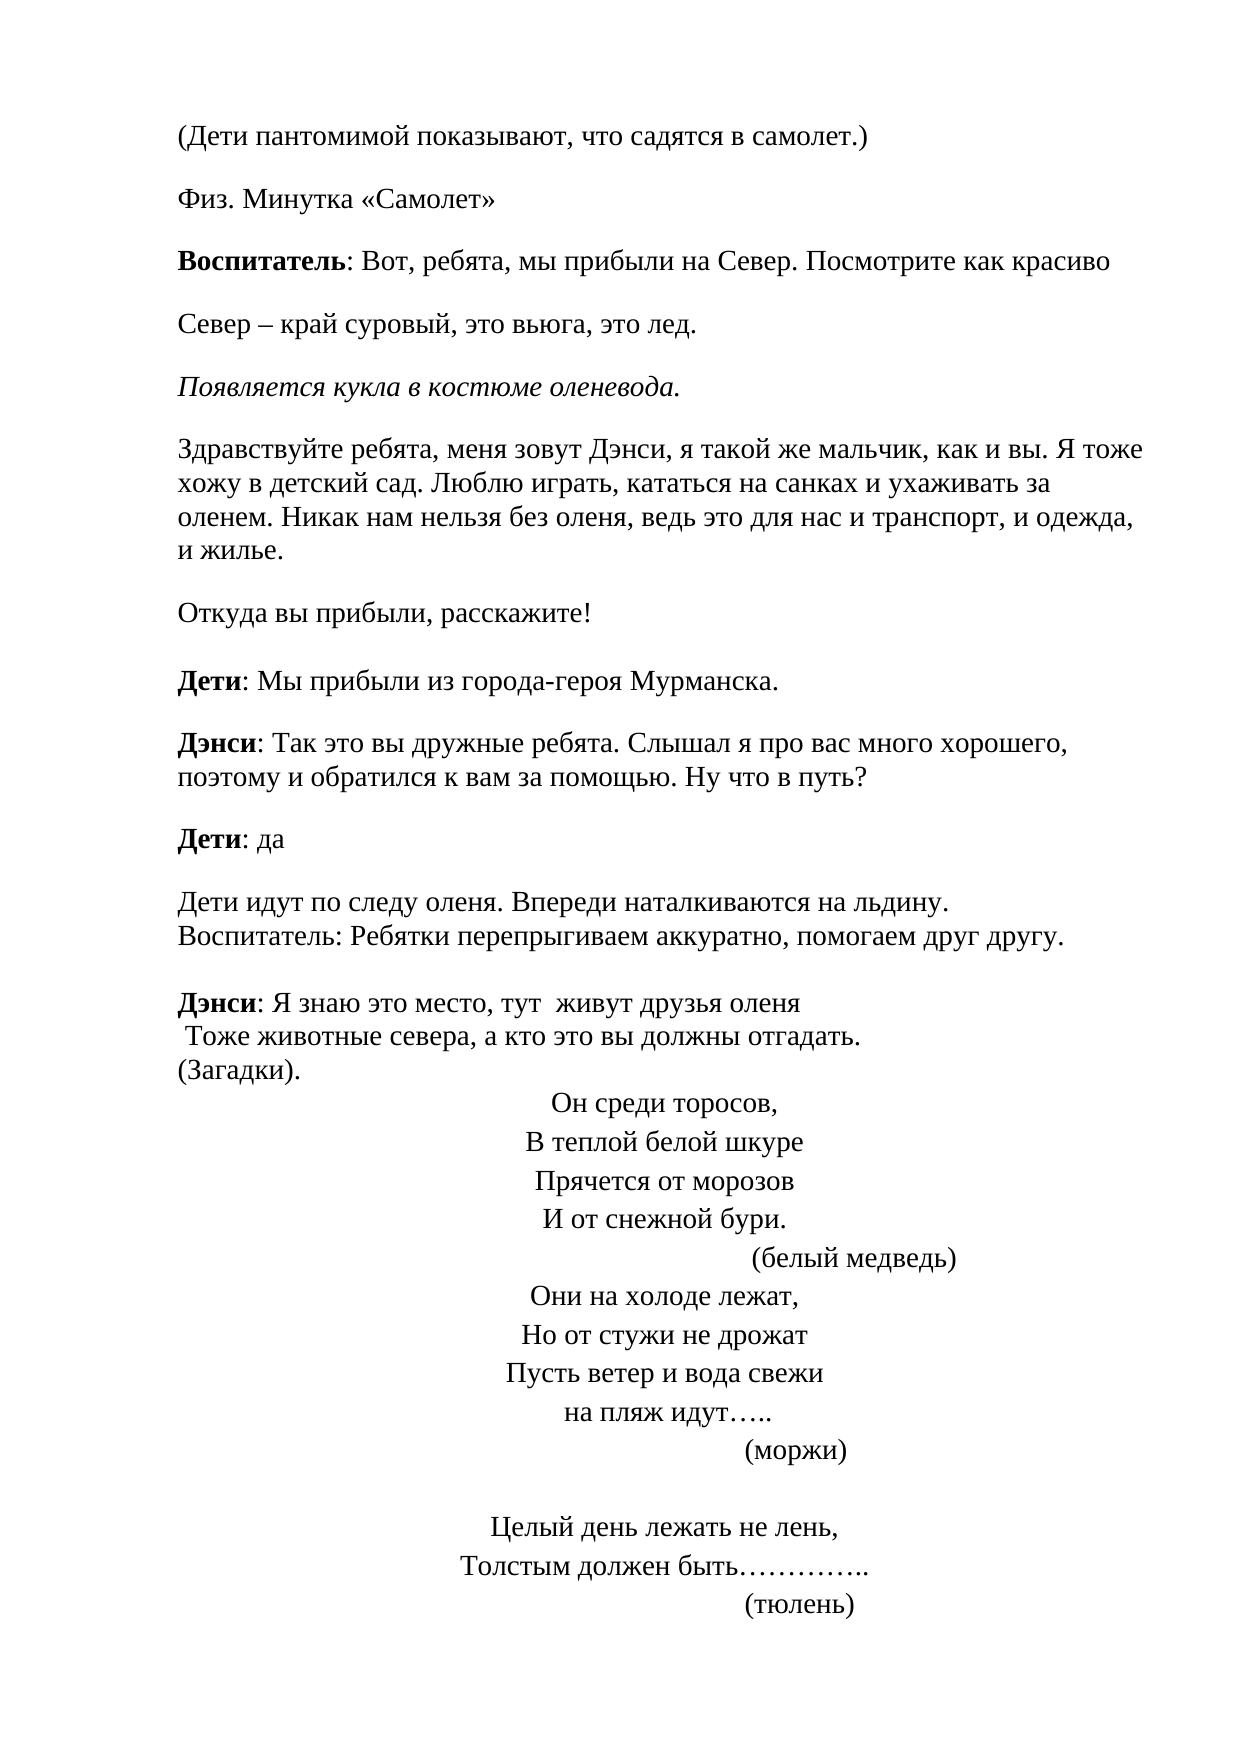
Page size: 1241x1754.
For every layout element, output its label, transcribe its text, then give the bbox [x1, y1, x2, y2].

text (Загадки). [177, 1052, 1152, 1086]
list Прячется от морозов [177, 1163, 1152, 1196]
text Воспитатель: Ребятки перепрыгиваем аккуратно, помогаем друг другу. [177, 918, 1152, 951]
text (Дети пантомимой показывают, что садятся в самолет.) [177, 118, 1152, 152]
text Физ. Минутка «Самолет» [177, 181, 1152, 214]
list В теплой белой шкуре [177, 1124, 1152, 1158]
text Воспитатель: Вот, ребята, мы прибыли на Север. Посмотрите как красиво [177, 243, 1152, 277]
text Дети: да [177, 822, 1152, 855]
text Появляется кукла в костюме оленевода. [177, 369, 1152, 402]
list на пляж идут….. [177, 1394, 1152, 1427]
list Они на холоде лежат, [177, 1278, 1152, 1312]
list Пусть ветер и вода свежи [177, 1355, 1152, 1389]
text Дети: Мы прибыли из города-героя Мурманска. [177, 663, 1152, 696]
list Но от стужи не дрожат [177, 1317, 1152, 1350]
list (тюлень) [177, 1587, 1152, 1620]
text Дети идут по следу оленя. Впереди наталкиваются на льдину. [177, 884, 1152, 918]
list Целый день лежать не лень, [177, 1509, 1152, 1543]
text Север – край суровый, это вьюга, это лед. [177, 306, 1152, 340]
list Откуда вы прибыли, расскажите! [177, 595, 1152, 628]
text Тоже животные севера, а кто это вы должны отгадать. [177, 1018, 1152, 1052]
list И от снежной бури. [177, 1201, 1152, 1235]
list (белый медведь) [177, 1240, 1152, 1273]
list Толстым должен быть………….. [177, 1548, 1152, 1582]
list (моржи) [177, 1432, 1152, 1466]
text Дэнси: Я знаю это место, тут живут друзья оленя [177, 985, 1152, 1018]
text Здравствуйте ребята, меня зовут Дэнси, я такой же мальчик, как и вы. Я тоже хожу в детский сад. Люблю играть, кататься на санках и ухаживать за оленем. Никак нам нельзя без оленя, ведь это для нас и транспорт, и одежда, и жилье. [177, 432, 1152, 566]
text Дэнси: Так это вы дружные ребята. Слышал я про вас много хорошего, поэтому и обратился к вам за помощью. Ну что в путь? [177, 725, 1152, 792]
list Он среди торосов, [177, 1086, 1152, 1119]
